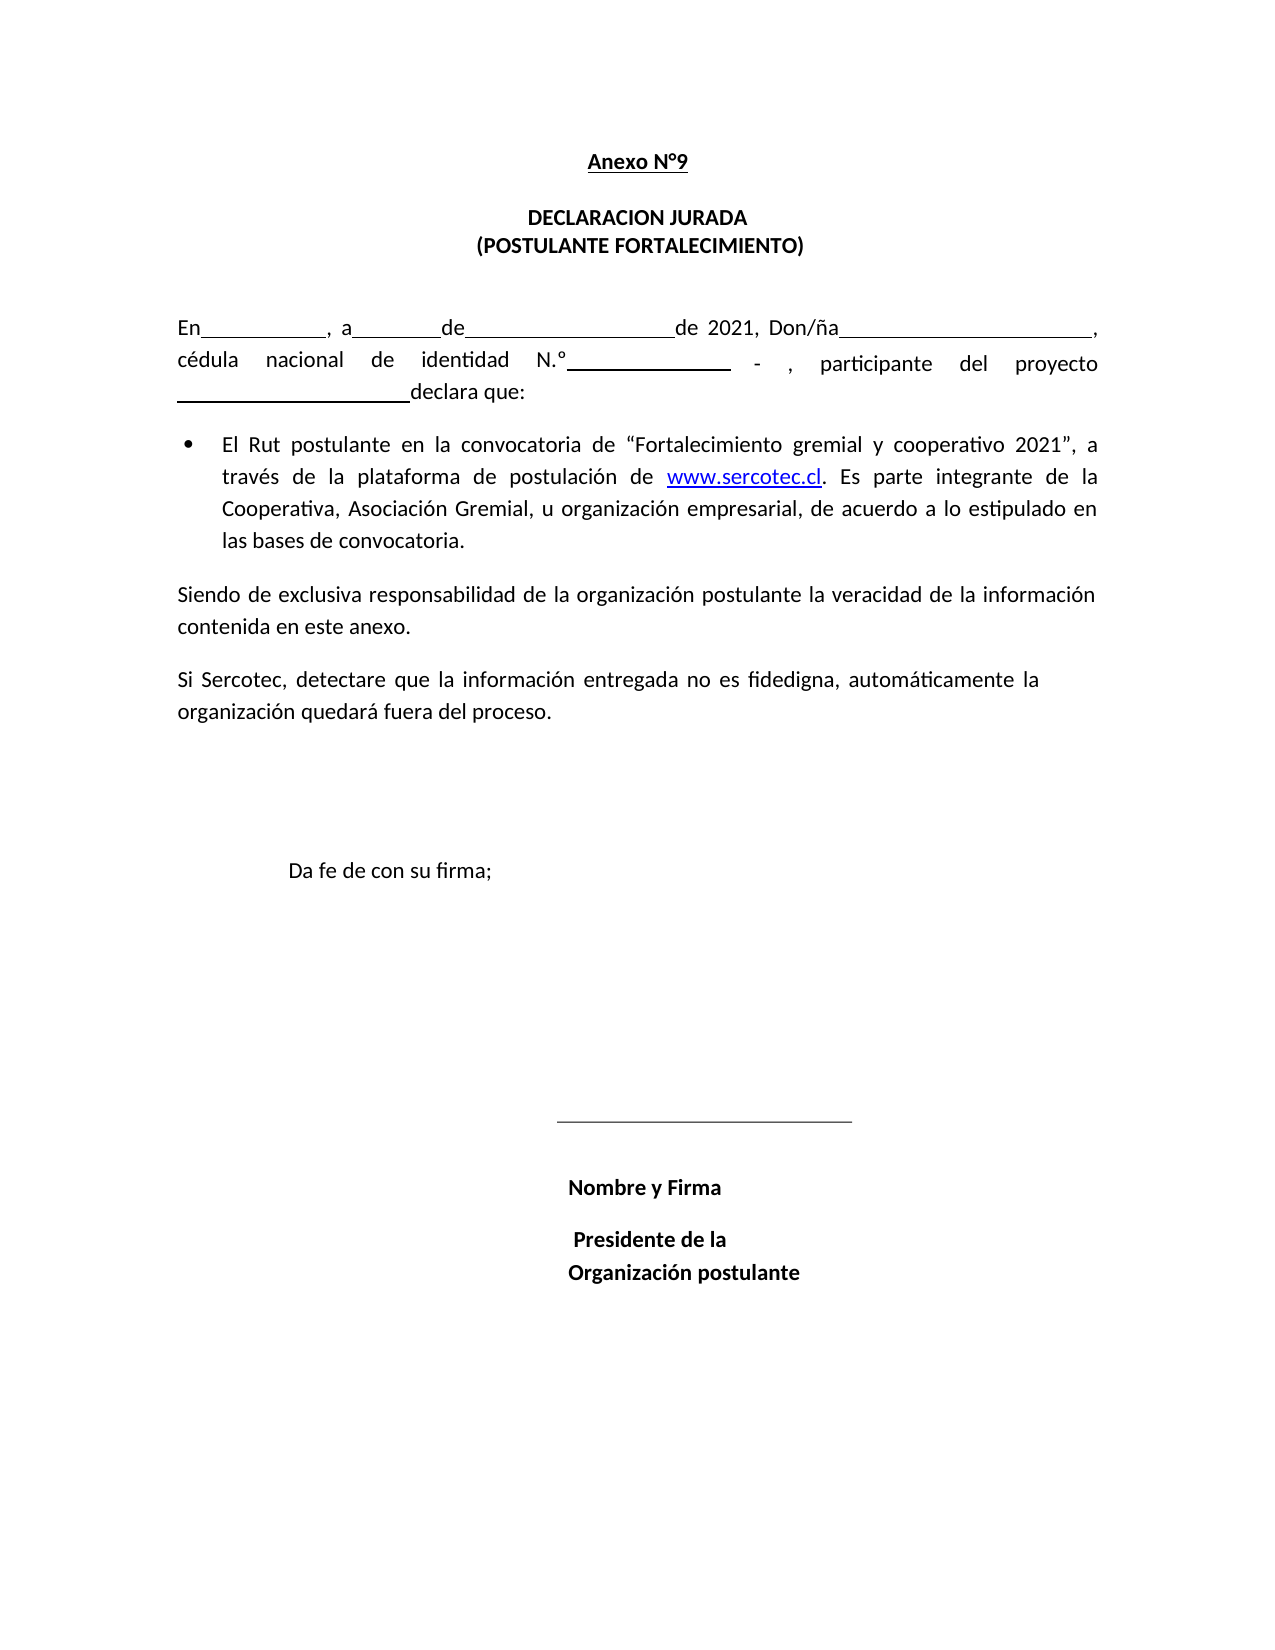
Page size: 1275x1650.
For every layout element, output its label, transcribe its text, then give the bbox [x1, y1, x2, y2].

text cédula nacional de identidad N.º [177, 345, 731, 373]
list , participante del proyecto [753, 349, 1173, 377]
subtitle DECLARACION JURADA (POSTULANTE FORTALECIMIENTO) [471, 203, 804, 259]
text En , a de de 2021, Don/ña , [102, 313, 1173, 341]
text Si Sercotec, detectare que la información entregada no es fidedigna, automáticamente la organización quedará fuera del proceso. [177, 665, 1056, 725]
list El Rut postulante en la convocatoria de “Fortalecimiento gremial y cooperativo 2021”, a través de la plataforma de postulación de www.sercotec.cl. Es parte integrante de la Cooperativa, Asociación Gremial, u organización empresarial, de acuerdo a lo estipulado en las bases de convocatoria. [184, 430, 1098, 555]
text Presidente de la Organización postulante [568, 1226, 801, 1286]
text Da fe de con su firma; [288, 856, 1173, 884]
text Siendo de exclusiva responsabilidad de la organización postulante la veracidad de la información contenida en este anexo. [177, 580, 1173, 640]
text Anexo N°9 [102, 147, 1173, 175]
subtitle Nombre y Firma [568, 1173, 1173, 1201]
text declara que: [177, 377, 731, 405]
